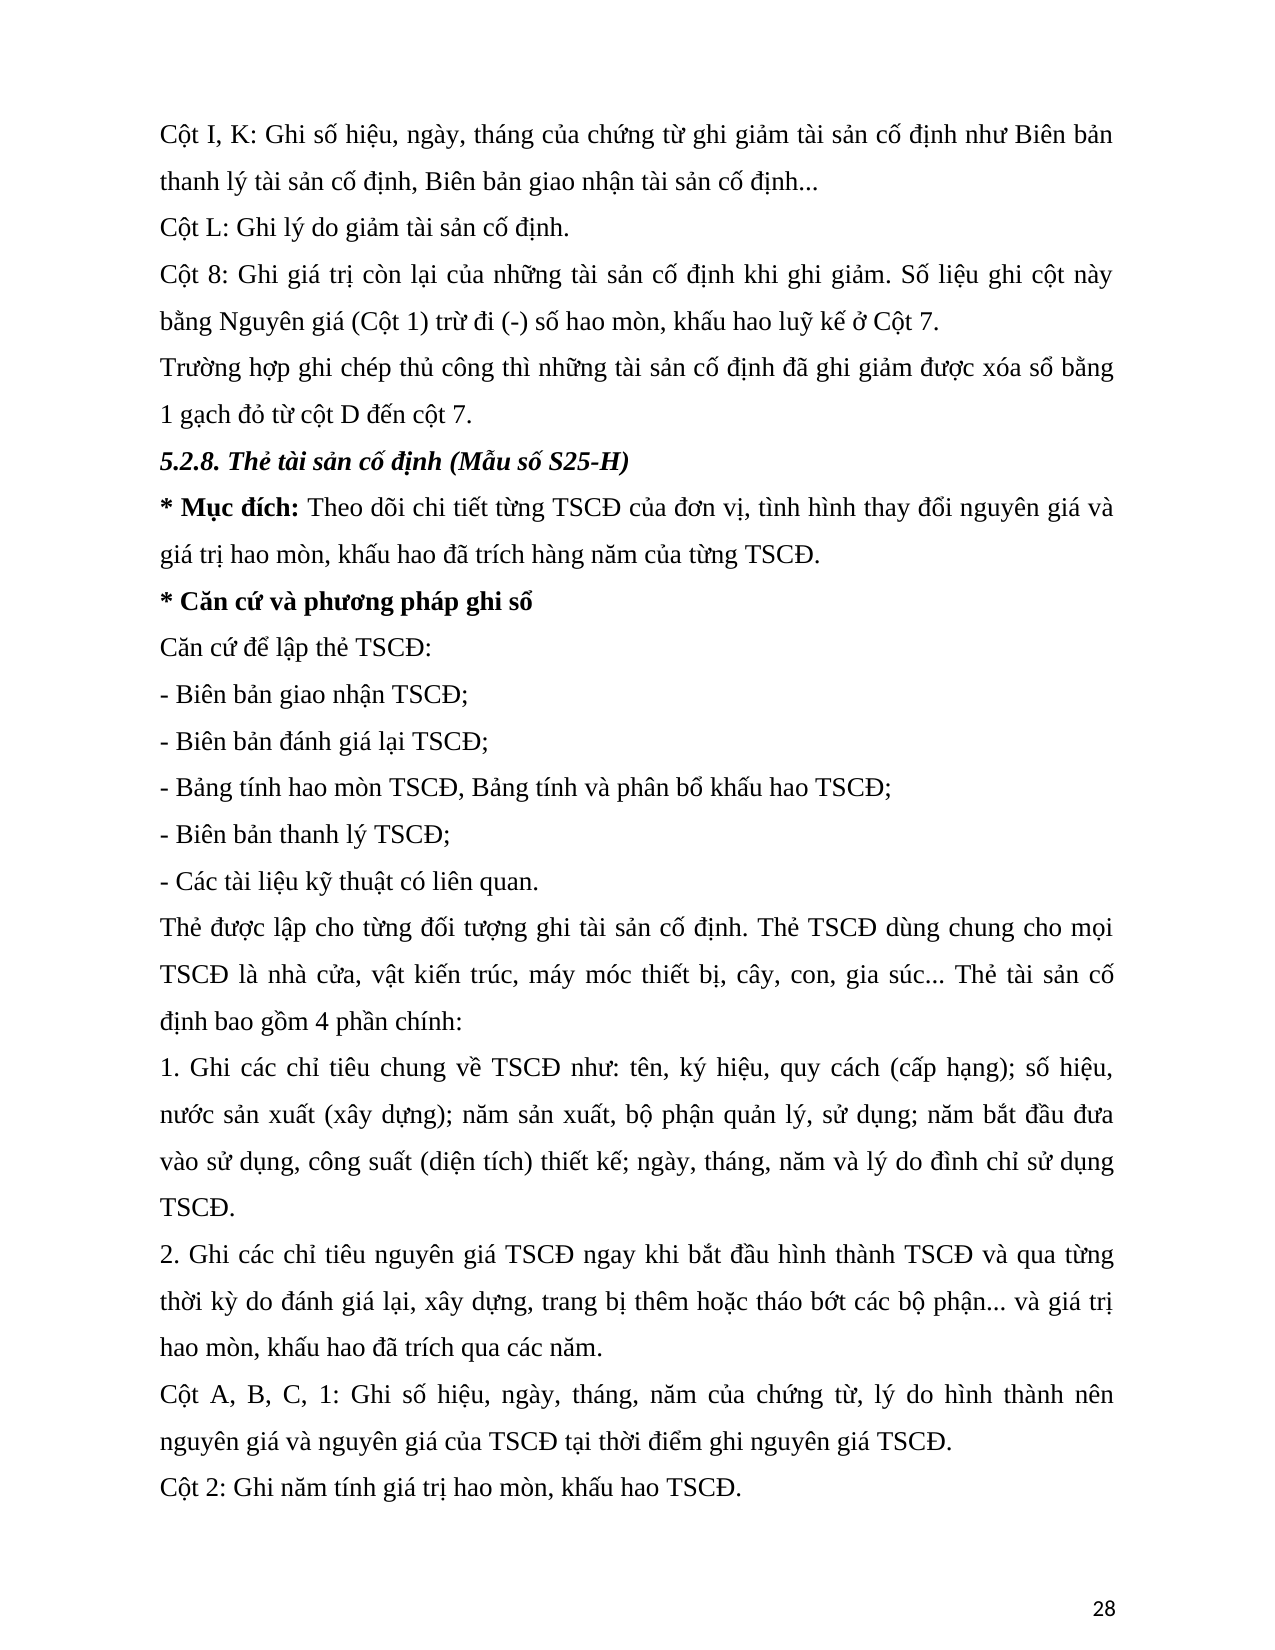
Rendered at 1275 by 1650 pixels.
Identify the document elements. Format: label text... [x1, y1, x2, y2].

text 1. Ghi các chỉ tiêu chung về TSCĐ như: tên, ký hiệu, quy cách (cấp hạng); số hiệu, nước sản xuất (xây dựng); năm sản xuất, bộ phận quản lý, sử dụng; năm bắt đầu đưa vào sử dụng, công suất (diện tích) thiết kế; ngày, tháng, năm và lý do đình chỉ sử dụng TSCĐ. [159, 1051, 1116, 1223]
text - Các tài liệu kỹ thuật có liên quan. [159, 865, 1116, 896]
text - Biên bản giao nhận TSCĐ; [159, 678, 1116, 709]
text Căn cứ để lập thẻ TSCĐ: [159, 631, 1116, 663]
text Trường hợp ghi chép thủ công thì những tài sản cố định đã ghi giảm được xóa sổ bằng 1 gạch đỏ từ cột D đến cột 7. [159, 351, 1116, 429]
text * Căn cứ và phương pháp ghi sổ [159, 585, 1116, 616]
text 2. Ghi các chỉ tiêu nguyên giá TSCĐ ngay khi bắt đầu hình thành TSCĐ và qua từng thời kỳ do đánh giá lại, xây dựng, trang bị thêm hoặc tháo bớt các bộ phận... và giá trị hao mòn, khấu hao đã trích qua các năm. [159, 1238, 1116, 1363]
text Cột 8: Ghi giá trị còn lại của những tài sản cố định khi ghi giảm. Số liệu ghi cột này bằng Nguyên giá (Cột 1) trừ đi (-) số hao mòn, khấu hao luỹ kế ở Cột 7. [159, 258, 1116, 336]
text - Biên bản đánh giá lại TSCĐ; [159, 725, 1116, 756]
text Cột A, B, C, 1: Ghi số hiệu, ngày, tháng, năm của chứng từ, lý do hình thành nên nguyên giá và nguyên giá của TSCĐ tại thời điểm ghi nguyên giá TSCĐ. [159, 1378, 1116, 1456]
text 5.2.8. Thẻ tài sản cố định (Mẫu số S25-H) [159, 445, 1116, 476]
text Cột 2: Ghi năm tính giá trị hao mòn, khấu hao TSCĐ. [159, 1471, 1116, 1503]
text Cột I, K: Ghi số hiệu, ngày, tháng của chứng từ ghi giảm tài sản cố định như Biên bản thanh lý tài sản cố định, Biên bản giao nhận tài sản cố định... [159, 118, 1116, 196]
text * Mục đích: Theo dõi chi tiết từng TSCĐ của đơn vị, tình hình thay đổi nguyên giá và giá trị hao mòn, khấu hao đã trích hàng năm của từng TSCĐ. [159, 491, 1116, 569]
text - Biên bản thanh lý TSCĐ; [159, 818, 1116, 849]
text Cột L: Ghi lý do giảm tài sản cố định. [159, 211, 1116, 243]
text - Bảng tính hao mòn TSCĐ, Bảng tính và phân bổ khấu hao TSCĐ; [159, 771, 1116, 803]
text Thẻ được lập cho từng đối tượng ghi tài sản cố định. Thẻ TSCĐ dùng chung cho mọi TSCĐ là nhà cửa, vật kiến trúc, máy móc thiết bị, cây, con, gia súc... Thẻ tài sản cố định bao gồm 4 phần chính: [159, 911, 1116, 1036]
